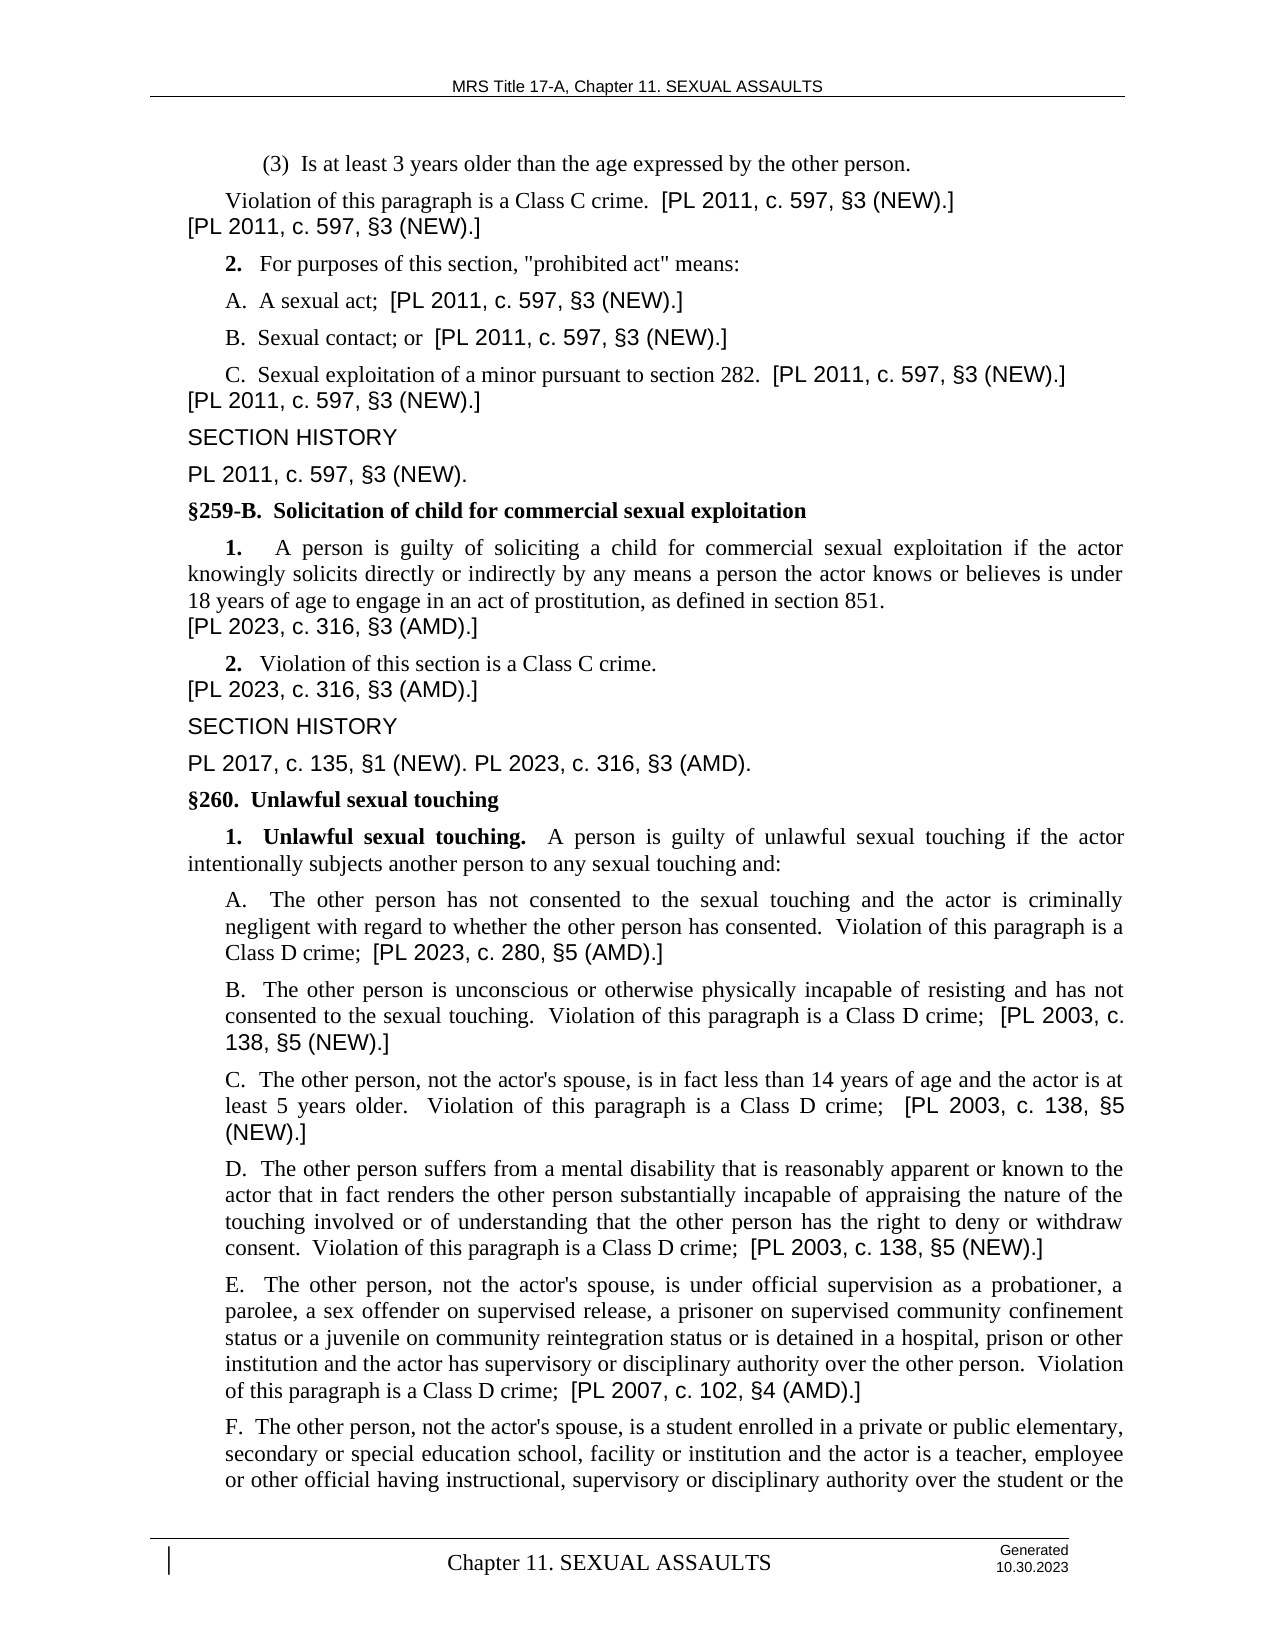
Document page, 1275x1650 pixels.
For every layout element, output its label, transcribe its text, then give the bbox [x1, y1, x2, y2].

text (3) Is at least 3 years older than the age expressed by the other person. [262, 150, 1125, 176]
text SECTION HISTORY [187, 424, 1125, 450]
text 1. A person is guilty of soliciting a child for commercial sexual exploitation if the actor knowingly solicits directly or indirectly by any means a person the actor knows or believes is under 18 years of age to engage in an act of prostitution, as defined in section 851. [187, 534, 1125, 613]
text SECTION HISTORY [187, 713, 1125, 739]
text C. The other person, not the actor's spouse, is in fact less than 14 years of age and the actor is at least 5 years older. Violation of this paragraph is a Class D crime; [PL 2003, c. 138, §5 (NEW).] [225, 1066, 1125, 1145]
text PL 2011, c. 597, §3 (NEW). [187, 461, 1125, 487]
text B. Sexual contact; or [PL 2011, c. 597, §3 (NEW).] [225, 324, 1125, 350]
text [PL 2023, c. 316, §3 (AMD).] [187, 613, 1125, 639]
text §260. Unlawful sexual touching [187, 787, 1125, 813]
text 1. Unlawful sexual touching. A person is guilty of unlawful sexual touching if the actor intentionally subjects another person to any sexual touching and: [187, 823, 1125, 876]
text §259-B. Solicitation of child for commercial sexual exploitation [187, 497, 1125, 524]
text [PL 2011, c. 597, §3 (NEW).] [187, 213, 1125, 239]
text D. The other person suffers from a mental disability that is reasonably apparent or known to the actor that in fact renders the other person substantially incapable of appraising the nature of the touching involved or of understanding that the other person has the right to deny or withdraw consent. Violation of this paragraph is a Class D crime; [PL 2003, c. 138, §5 (NEW).] [225, 1155, 1125, 1261]
text A. The other person has not consented to the sexual touching and the actor is criminally negligent with regard to whether the other person has consented. Violation of this paragraph is a Class D crime; [PL 2023, c. 280, §5 (AMD).] [225, 886, 1125, 966]
text B. The other person is unconscious or otherwise physically incapable of resisting and has not consented to the sexual touching. Violation of this paragraph is a Class D crime; [PL 2003, c. 138, §5 (NEW).] [225, 976, 1125, 1055]
text A. A sexual act; [PL 2011, c. 597, §3 (NEW).] [225, 287, 1125, 313]
text [PL 2023, c. 316, §3 (AMD).] [187, 676, 1125, 703]
text Violation of this paragraph is a Class C crime. [PL 2011, c. 597, §3 (NEW).] [225, 187, 1125, 213]
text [225, 1413, 1125, 1492]
text [PL 2011, c. 597, §3 (NEW).] [187, 387, 1125, 413]
text C. Sexual exploitation of a minor pursuant to section 282. [PL 2011, c. 597, §3 (NEW).] [225, 361, 1125, 387]
text 2. For purposes of this section, "prohibited act" means: [187, 250, 1125, 276]
text 2. Violation of this section is a Class C crime. [187, 650, 1125, 676]
text E. The other person, not the actor's spouse, is under official supervision as a probationer, a parolee, a sex offender on supervised release, a prisoner on supervised community confinement status or a juvenile on community reintegration status or is detained in a hospital, prison or other institution and the actor has supervisory or disciplinary authority over the other person. Violation of this paragraph is a Class D crime; [PL 2007, c. 102, §4 (AMD).] [225, 1271, 1125, 1403]
text PL 2017, c. 135, §1 (NEW). PL 2023, c. 316, §3 (AMD). [187, 750, 1125, 776]
